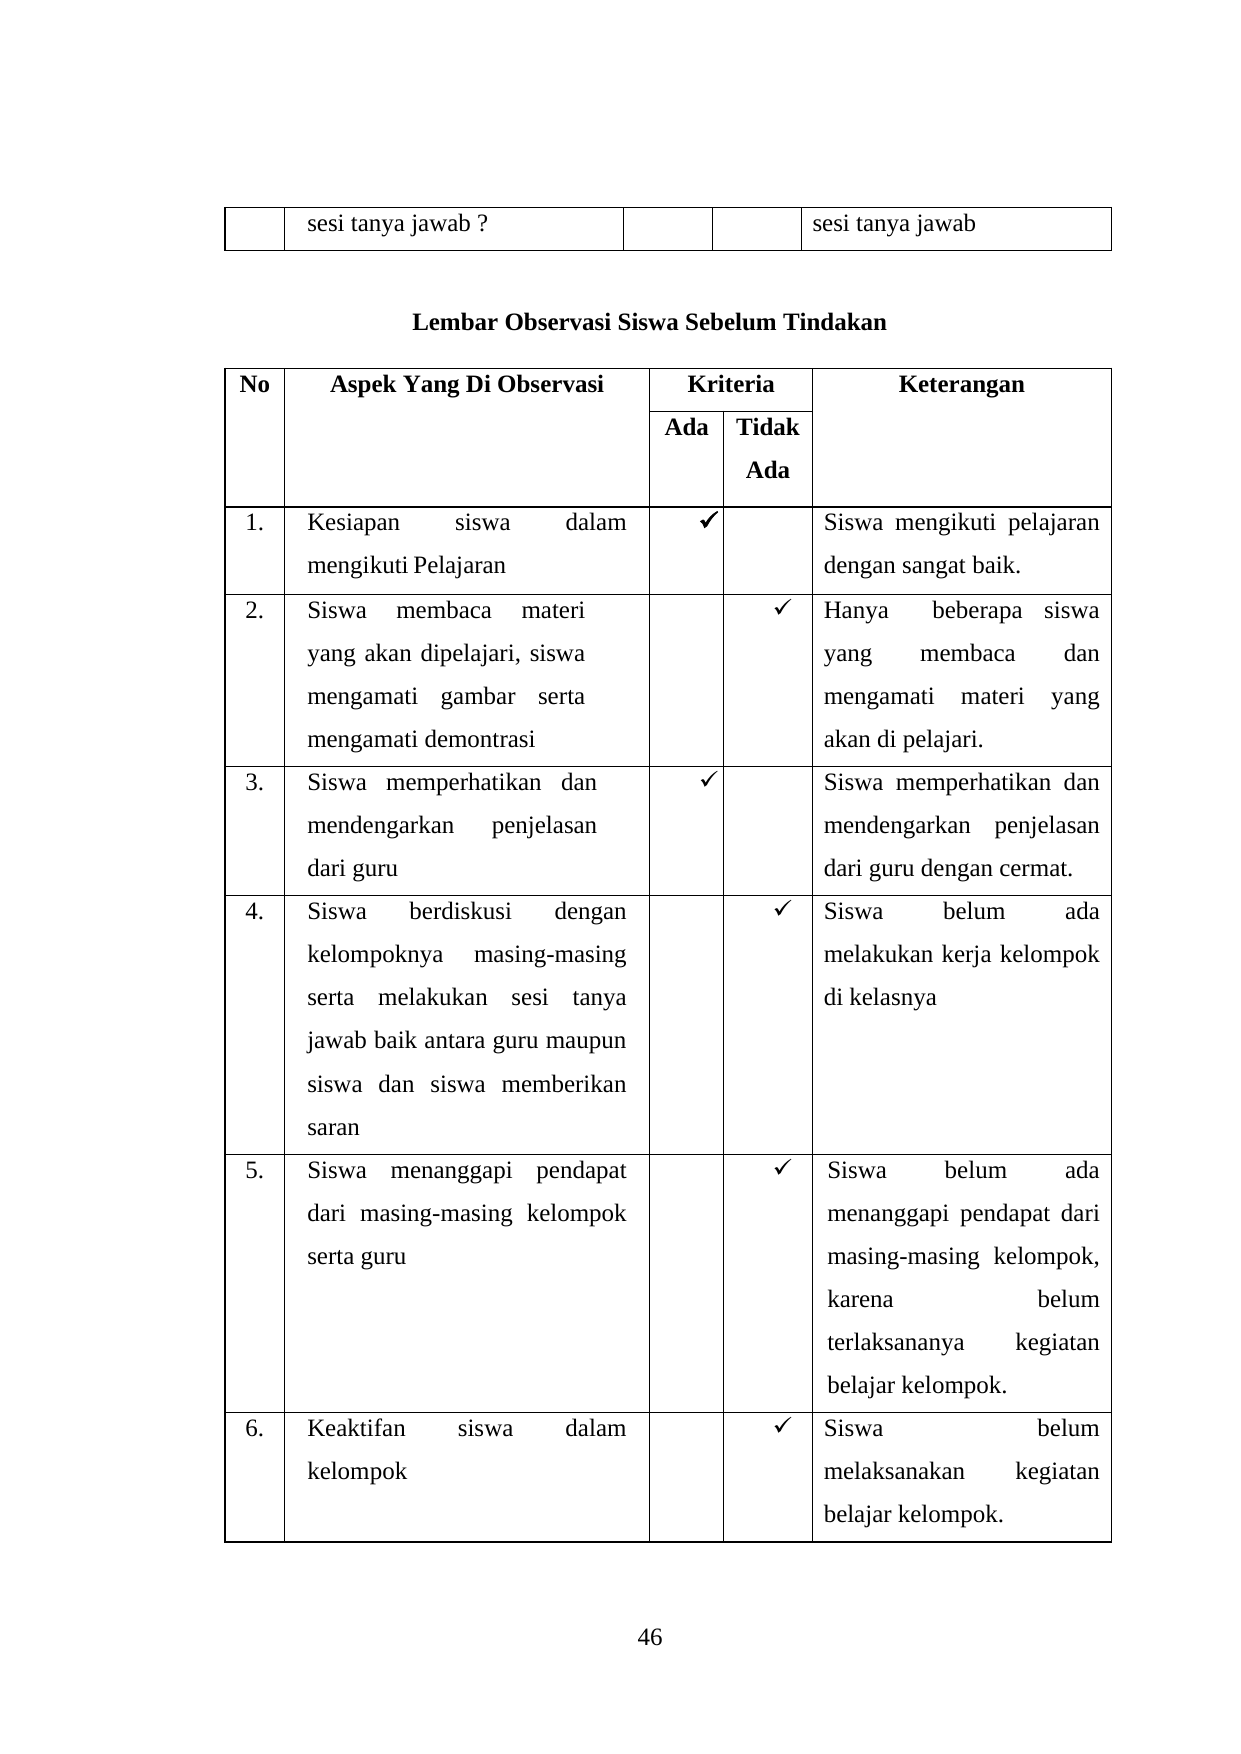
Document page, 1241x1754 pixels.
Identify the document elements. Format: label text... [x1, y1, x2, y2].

table_cell [650, 1413, 723, 1541]
table_cell [724, 1155, 812, 1412]
table_cell 3. [226, 767, 284, 895]
table_cell Tidak Ada [724, 412, 812, 506]
table_cell Siswa menanggapi pendapat dari masing-masing kelompok serta guru [285, 1155, 649, 1412]
table_header Aspek Yang Di Observasi [285, 369, 649, 506]
table_cell Siswa membaca materi yang akan dipelajari, siswa mengamati gambar serta mengamati demontrasi [285, 595, 649, 766]
table_cell 5. [226, 1155, 284, 1412]
table_cell [724, 896, 812, 1154]
table_cell Siswa belum ada melakukan kerja kelompok di kelasnya [813, 896, 1111, 1154]
table_cell [650, 508, 723, 594]
table_cell Siswa mengikuti pelajaran dengan sangat baik. [813, 508, 1111, 594]
table_cell [724, 767, 812, 895]
table_cell [650, 896, 723, 1154]
table_cell 1. [226, 508, 284, 594]
table_cell 8. [226, 208, 284, 250]
table_cell [650, 767, 723, 895]
table_cell [724, 1413, 812, 1541]
table_cell 6. [226, 1413, 284, 1541]
table_header Keterangan [813, 369, 1111, 506]
table_cell Siswa memperhatikan dan mendengarkan penjelasan dari guru [285, 767, 649, 895]
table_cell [285, 208, 623, 250]
table_cell Siswa berdiskusi dengan kelompoknya masing-masing serta melakukan sesi tanya jawab baik antara guru maupun siswa dan siswa memberikan saran [285, 896, 649, 1154]
table_cell 2. [226, 595, 284, 766]
table_cell [650, 595, 723, 766]
table_cell Siswa belum melaksanakan kegiatan belajar kelompok. [813, 1413, 1111, 1541]
table_cell Hanya beberapa siswa yang membaca dan mengamati materi yang akan di pelajari. [813, 595, 1111, 766]
table_cell [650, 1155, 723, 1412]
table_cell [624, 208, 712, 250]
table_cell Siswa memperhatikan dan mendengarkan penjelasan dari guru dengan cermat. [813, 767, 1111, 895]
table_header No [226, 369, 284, 506]
table_cell [713, 208, 801, 250]
table_cell Keaktifan siswa dalam kelompok [285, 1413, 649, 1541]
table_cell 4. [226, 896, 284, 1154]
text Lembar Observasi Siswa Sebelum Tindakan [236, 307, 1063, 336]
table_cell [802, 208, 1111, 250]
table_header Kriteria [650, 369, 812, 411]
table_cell Ada [650, 412, 723, 506]
table_cell Siswa belum ada menanggapi pendapat dari masing-masing kelompok, karena belum terlaksananya kegiatan belajar kelompok. [813, 1155, 1111, 1412]
table_cell [724, 508, 812, 594]
table_cell [724, 595, 812, 766]
table_cell Kesiapan siswa dalam mengikuti Pelajaran [285, 508, 649, 594]
